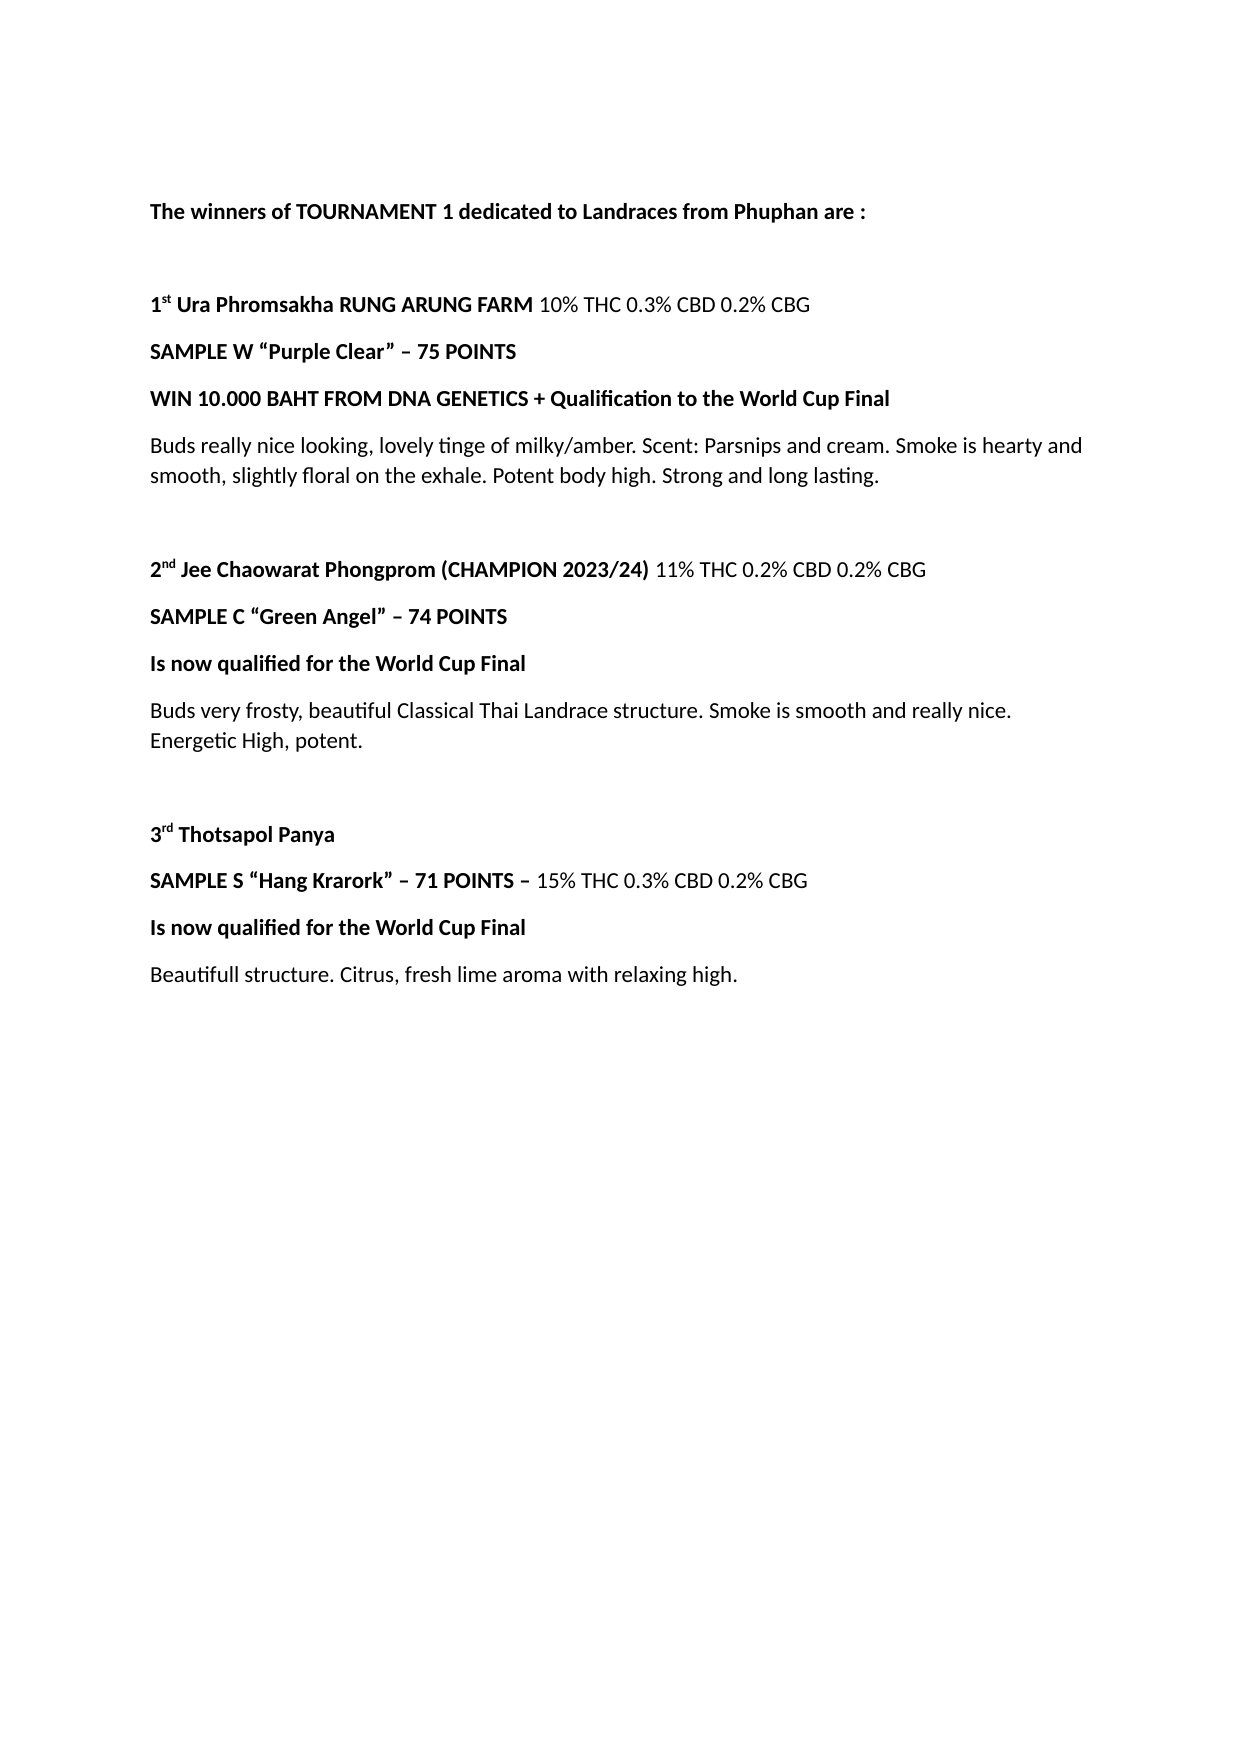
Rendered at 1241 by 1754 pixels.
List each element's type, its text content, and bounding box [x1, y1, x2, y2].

text 1st Ura Phromsakha RUNG ARUNG FARM 10% THC 0.3% CBD 0.2% CBG [150, 291, 1090, 319]
text SAMPLE W “Purple Clear” – 75 POINTS [150, 337, 1090, 366]
text 3rd Thotsapol Panya [150, 820, 1090, 848]
text Buds really nice looking, lovely tinge of milky/amber. Scent: Parsnips and cream. Smoke is hearty and smooth, slightly floral on the exhale. Potent body high. Strong and long lasting. [150, 431, 1090, 489]
text The winners of TOURNAMENT 1 dedicated to Landraces from Phuphan are : [150, 197, 1090, 225]
text SAMPLE S “Hang Krarork” – 71 POINTS – 15% THC 0.3% CBD 0.2% CBG [150, 867, 1090, 895]
text Is now qualified for the World Cup Final [150, 913, 1090, 942]
text Is now qualified for the World Cup Final [150, 649, 1090, 677]
text WIN 10.000 BAHT FROM DNA GENETICS + Qualification to the World Cup Final [150, 384, 1090, 412]
text 2nd Jee Chaowarat Phongprom (CHAMPION 2023/24) 11% THC 0.2% CBD 0.2% CBG [150, 555, 1090, 583]
text SAMPLE C “Green Angel” – 74 POINTS [150, 602, 1090, 630]
text Beautifull structure. Citrus, fresh lime aroma with relaxing high. [150, 960, 1090, 988]
text Buds very frosty, beautiful Classical Thai Landrace structure. Smoke is smooth and really nice. Energetic High, potent. [150, 696, 1090, 754]
